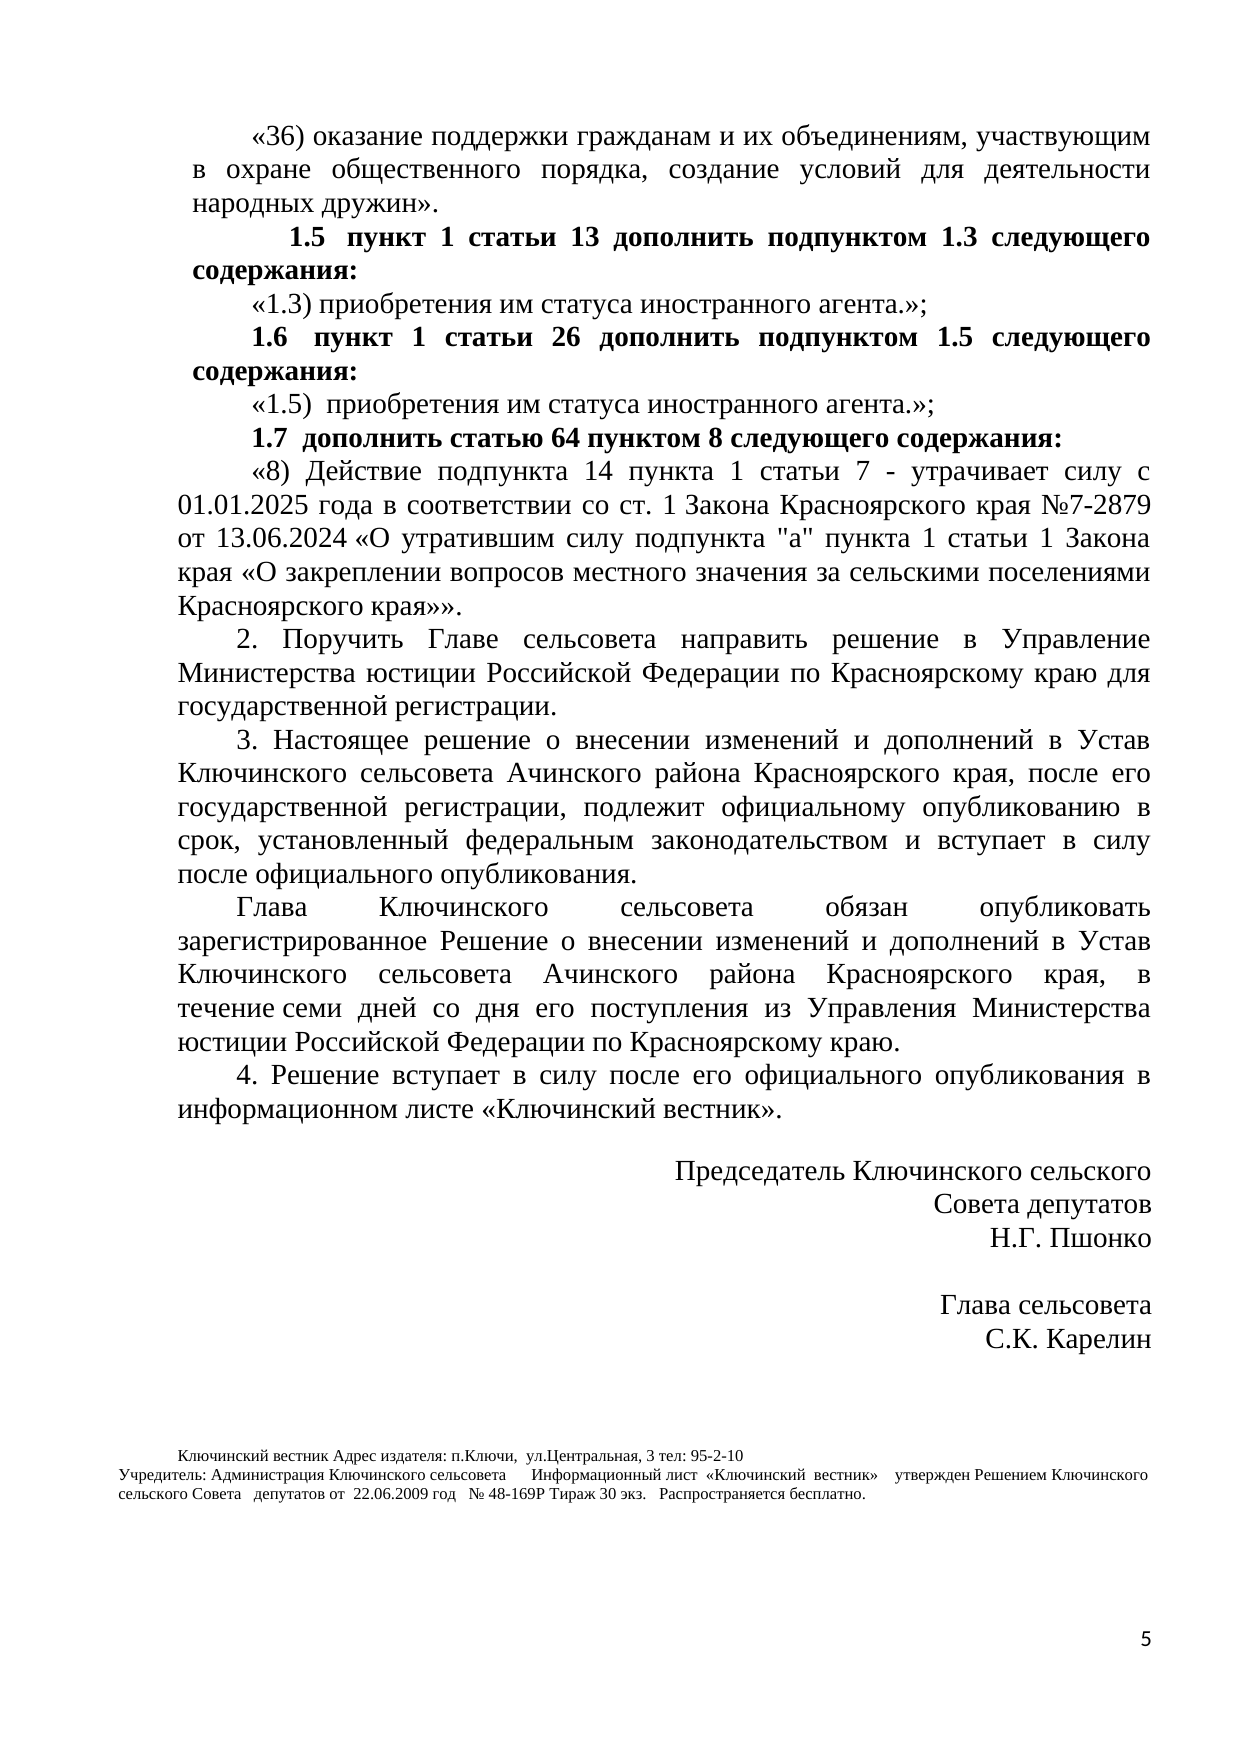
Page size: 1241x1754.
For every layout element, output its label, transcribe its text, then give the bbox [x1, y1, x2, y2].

text Глава сельсовета [177, 1287, 1152, 1321]
text «1.3) приобретения им статуса иностранного агента.»; [192, 286, 1152, 319]
text «1.5) приобретения им статуса иностранного агента.»; [192, 386, 1152, 420]
text Н.Г. Пшонко [177, 1220, 1152, 1254]
text Глава Ключинского сельсовета обязан опубликовать зарегистрированное Решение о внесении изменений и дополнений в Устав Ключинского сельсовета Ачинского района Красноярского края, в течение семи дней со дня его поступления из Управления Министерства юстиции Российской Федерации по Красноярскому краю. [177, 889, 1152, 1057]
text 3. Настоящее решение о внесении изменений и дополнений в Устав Ключинского сельсовета Ачинского района Красноярского края, после его государственной регистрации, подлежит официальному опубликованию в срок, установленный федеральным законодательством и вступает в силу после официального опубликования. [177, 722, 1152, 889]
text Совета депутатов [177, 1187, 1152, 1220]
text 2. Поручить Главе сельсовета направить решение в Управление Министерства юстиции Российской Федерации по Красноярскому краю для государственной регистрации. [177, 621, 1152, 722]
text 1.7 дополнить статью 64 пунктом 8 следующего содержания: [177, 420, 1152, 453]
text «8) Действие подпункта 14 пункта 1 статьи 7 - утрачивает силу с 01.01.2025 года в соответствии со ст. 1 Закона Красноярского края №7-2879 от 13.06.2024 «О утратившим силу подпункта "а" пункта 1 статьи 1 Закона края «О закреплении вопросов местного значения за сельскими поселениями Красноярского края»». [177, 453, 1152, 621]
text Ключинский вестник Адрес издателя: п.Ключи, ул.Центральная, 3 тел: 95-2-10 [177, 1445, 1179, 1464]
text 1.5 пункт 1 статьи 13 дополнить подпунктом 1.3 следующего содержания: [192, 219, 1152, 286]
text Председатель Ключинского сельского [177, 1153, 1152, 1187]
text Учредитель: Администрация Ключинского сельсовета Информационный лист «Ключинский вестник» утвержден Решением Ключинского сельского Совета депутатов от 22.06.2009 год № 48-169Р Тираж 30 экз. Распространяется бесплатно. [118, 1464, 1179, 1503]
text 1.6 пункт 1 статьи 26 дополнить подпунктом 1.5 следующего содержания: [192, 319, 1152, 386]
text С.К. Карелин [177, 1321, 1152, 1354]
text «36) оказание поддержки гражданам и их объединениям, участвующим в охране общественного порядка, создание условий для деятельности народных дружин». [192, 118, 1152, 219]
text 4. Решение вступает в силу после его официального опубликования в информационном листе «Ключинский вестник». [177, 1057, 1152, 1124]
